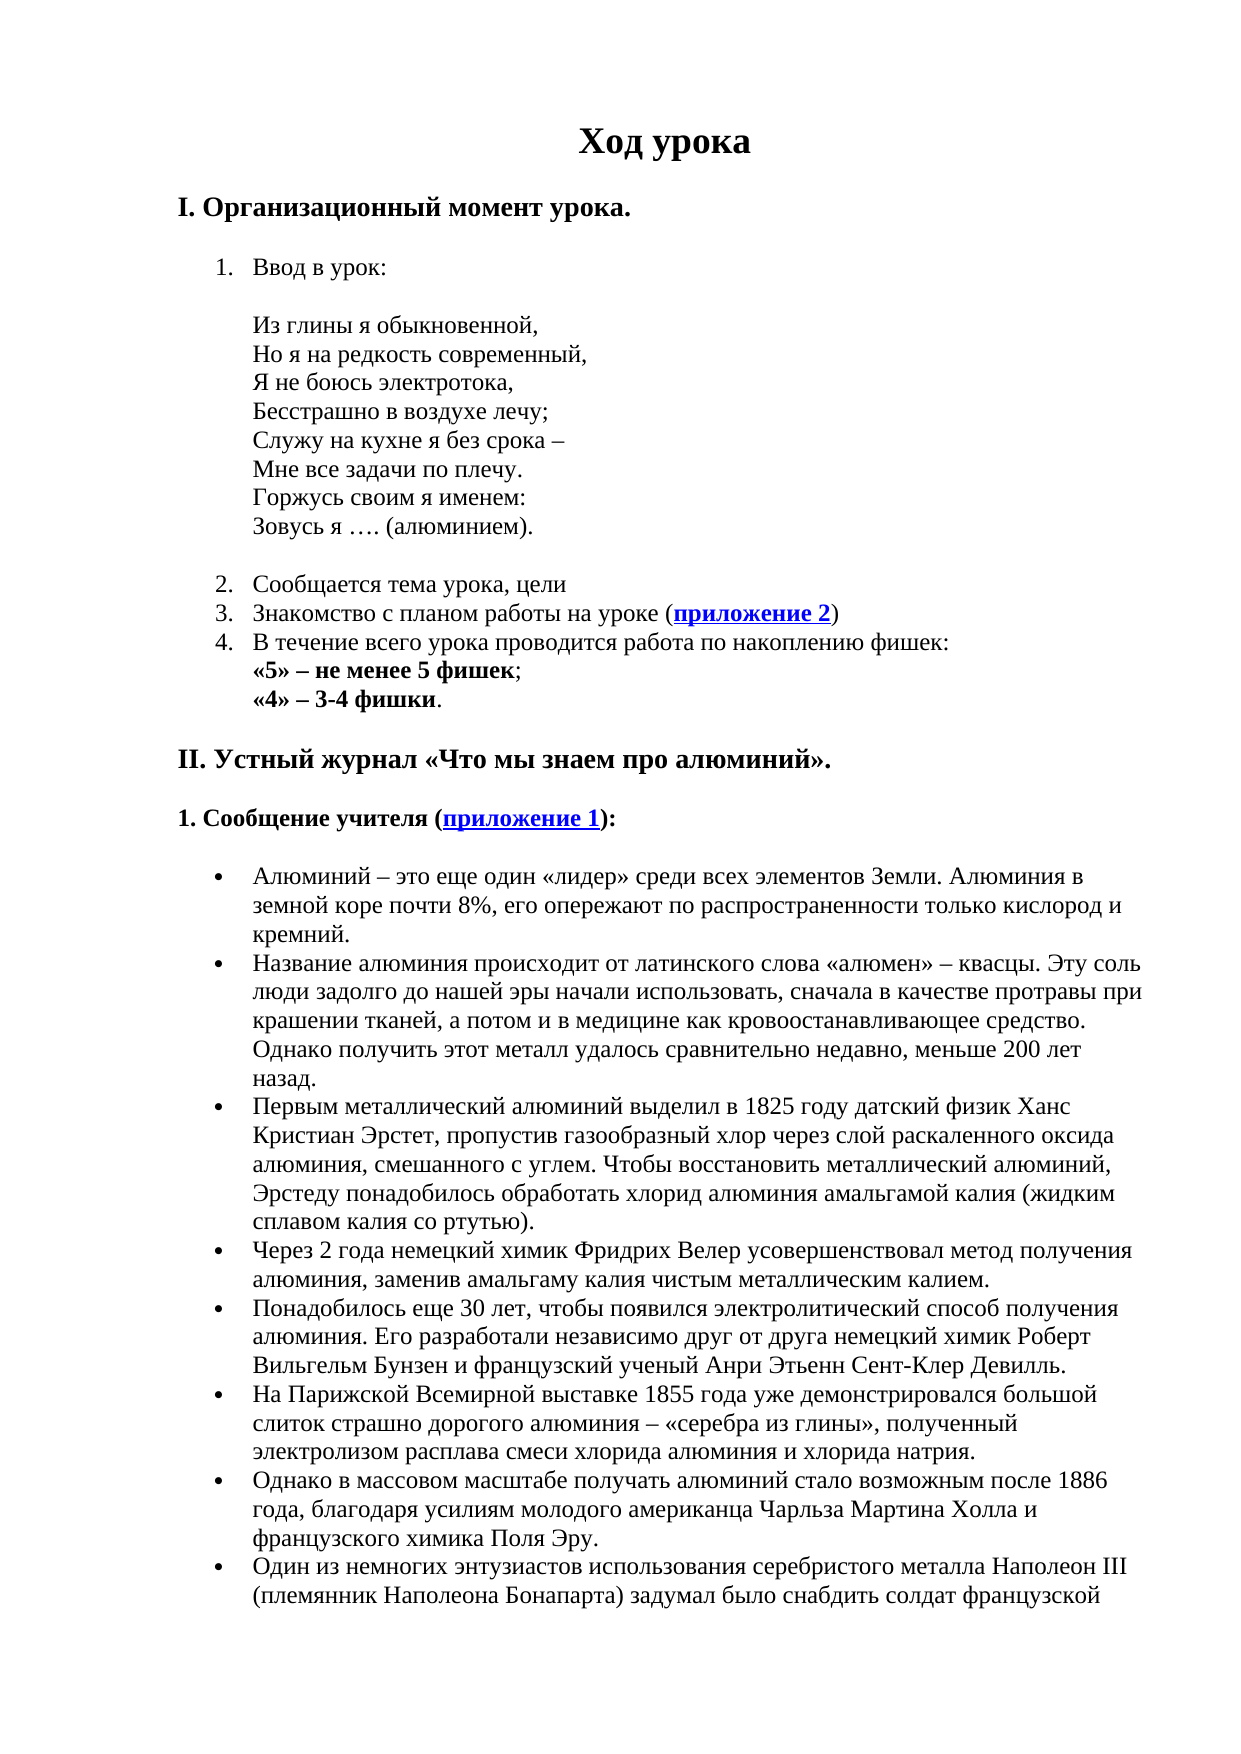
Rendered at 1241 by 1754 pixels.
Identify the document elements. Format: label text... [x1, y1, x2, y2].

list Название алюминия происходит от латинского слова «алюмен» – квасцы. Эту соль люди задолго до нашей эры начали использовать, сначала в качестве протравы при крашении тканей, а потом и в медицине как кровоостанавливающее средство. Однако получить этот металл удалось сравнительно недавно, меньше 200 лет назад. [215, 948, 1152, 1091]
text Ход урока [177, 118, 1152, 161]
list Первым металлический алюминий выделил в 1825 году датский физик Ханс Кристиан Эрстет, пропустив газообразный хлор через слой раскаленного оксида алюминия, смешанного с углем. Чтобы восстановить металлический алюминий, Эрстеду понадобилось обработать хлорид алюминия амальгамой калия (жидким сплавом калия со ртутью). [215, 1091, 1152, 1235]
list Алюминий – это еще один «лидер» среди всех элементов Земли. Алюминия в земной коре почти 8%, его опережают по распространенности только кислород и кремний. [215, 861, 1152, 948]
text Из глины я обыкновенной, Но я на редкость современный, Я не боюсь электротока, Бесстрашно в воздухе лечу; Служу на кухне я без срока – Мне все задачи по плечу. Горжусь своим я именем: Зовусь я …. (алюминием). [252, 310, 1152, 540]
list Однако в массовом масштабе получать алюминий стало возможным после 1886 года, благодаря усилиям молодого американца Чарльза Мартина Холла и французского химика Поля Эру. [215, 1465, 1152, 1551]
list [215, 1551, 1152, 1609]
list Через 2 года немецкий химик Фридрих Велер усовершенствовал метод получения алюминия, заменив амальгаму калия чистым металлическим калием. [215, 1235, 1152, 1293]
text I. Организационный момент урока. [177, 190, 1152, 223]
list Ввод в урок: [215, 252, 1152, 281]
list Понадобилось еще 30 лет, чтобы появился электролитический способ получения алюминия. Его разработали независимо друг от друга немецкий химик Роберт Вильгельм Бунзен и французский ученый Анри Этьенн Сент-Клер Девилль. [215, 1293, 1152, 1379]
list Знакомство с планом работы на уроке (приложение 2) [215, 598, 1152, 627]
list В течение всего урока проводится работа по накоплению фишек: «5» – не менее 5 фишек; «4» – 3-4 фишки. [215, 627, 1152, 713]
text 1. Сообщение учителя (приложение 1): [177, 803, 1152, 832]
list На Парижской Всемирной выставке 1855 года уже демонстрировался большой слиток страшно дорогого алюминия – «серебра из глины», полученный электролизом расплава смеси хлорида алюминия и хлорида натрия. [215, 1379, 1152, 1465]
text II. Устный журнал «Что мы знаем про алюминий». [177, 742, 1152, 774]
list Сообщается тема урока, цели [215, 569, 1152, 598]
